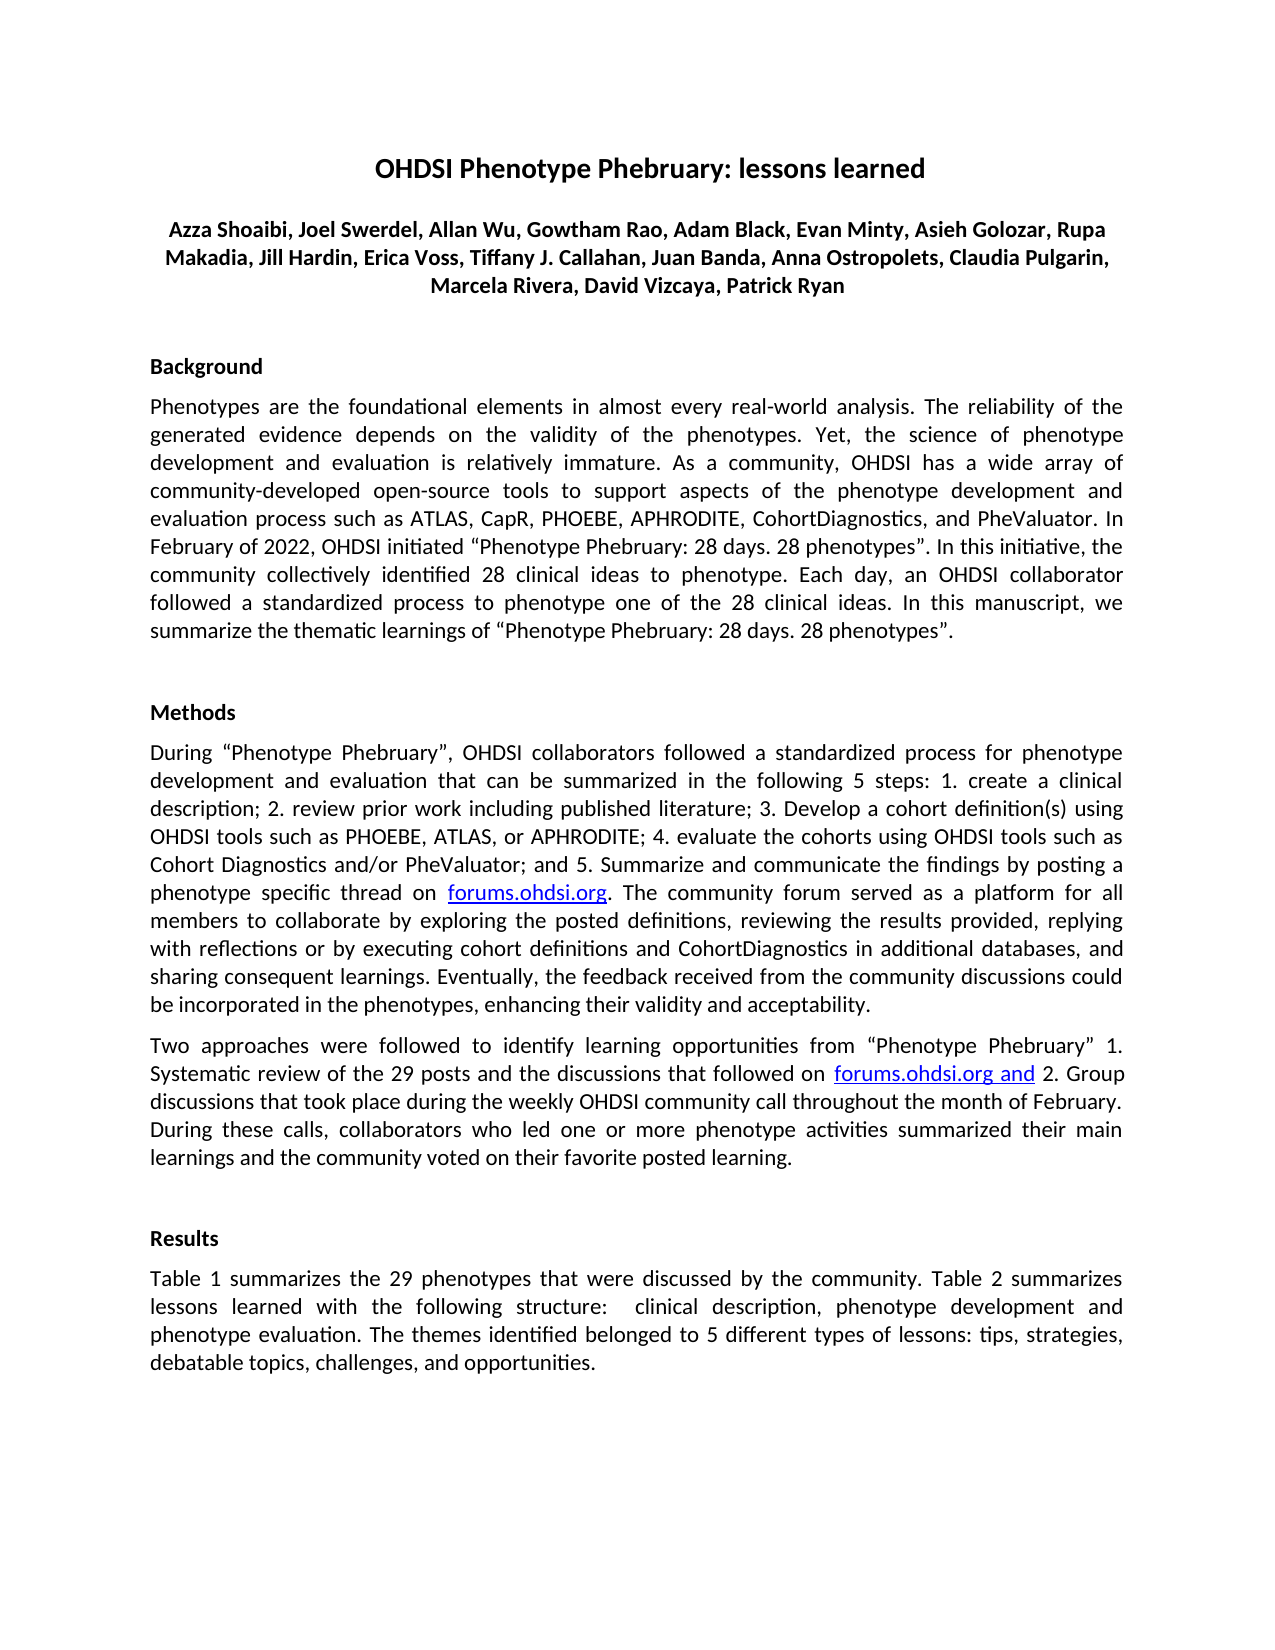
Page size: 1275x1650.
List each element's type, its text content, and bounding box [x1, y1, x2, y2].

text During “Phenotype Phebruary”, OHDSI collaborators followed a standardized process for phenotype development and evaluation that can be summarized in the following 5 steps: 1. create a clinical description; 2. review prior work including published literature; 3. Develop a cohort definition(s) using OHDSI tools such as PHOEBE, ATLAS, or APHRODITE; 4. evaluate the cohorts using OHDSI tools such as Cohort Diagnostics and/or PheValuator; and 5. Summarize and communicate the findings by posting a phenotype specific thread on forums.ohdsi.org. The community forum served as a platform for all members to collaborate by exploring the posted definitions, reviewing the results provided, replying with reflections or by executing cohort definitions and CohortDiagnostics in additional databases, and sharing consequent learnings. Eventually, the feedback received from the community discussions could be incorporated in the phenotypes, enhancing their validity and acceptability. [150, 738, 1125, 1018]
text OHDSI Phenotype Phebruary: lessons learned [300, 150, 1125, 186]
text Phenotypes are the foundational elements in almost every real-world analysis. The reliability of the generated evidence depends on the validity of the phenotypes. Yet, the science of phenotype development and evaluation is relatively immature. As a community, OHDSI has a wide array of community-developed open-source tools to support aspects of the phenotype development and evaluation process such as ATLAS, CapR, PHOEBE, APHRODITE, CohortDiagnostics, and PheValuator. In February of 2022, OHDSI initiated “Phenotype Phebruary: 28 days. 28 phenotypes”. In this initiative, the community collectively identified 28 clinical ideas to phenotype. Each day, an OHDSI collaborator followed a standardized process to phenotype one of the 28 clinical ideas. In this manuscript, we summarize the thematic learnings of “Phenotype Phebruary: 28 days. 28 phenotypes”. [150, 392, 1125, 644]
text Two approaches were followed to identify learning opportunities from “Phenotype Phebruary” 1. Systematic review of the 29 posts and the discussions that followed on forums.ohdsi.org and 2. Group discussions that took place during the weekly OHDSI community call throughout the month of February. During these calls, collaborators who led one or more phenotype activities summarized their main learnings and the community voted on their favorite posted learning. [150, 1031, 1125, 1171]
text Results [150, 1224, 1125, 1252]
text Table 1 summarizes the 29 phenotypes that were discussed by the community. Table 2 summarizes lessons learned with the following structure: clinical description, phenotype development and phenotype evaluation. The themes identified belonged to 5 different types of lessons: tips, strategies, debatable topics, challenges, and opportunities. [150, 1264, 1125, 1377]
text Azza Shoaibi, Joel Swerdel, Allan Wu, Gowtham Rao, Adam Black, Evan Minty, Asieh Golozar, Rupa Makadia, Jill Hardin, Erica Voss, Tiffany J. Callahan, Juan Banda, Anna Ostropolets, Claudia Pulgarin, Marcela Rivera, David Vizcaya, Patrick Ryan [150, 215, 1125, 299]
text Background [150, 352, 1125, 380]
text Methods [150, 698, 1125, 726]
